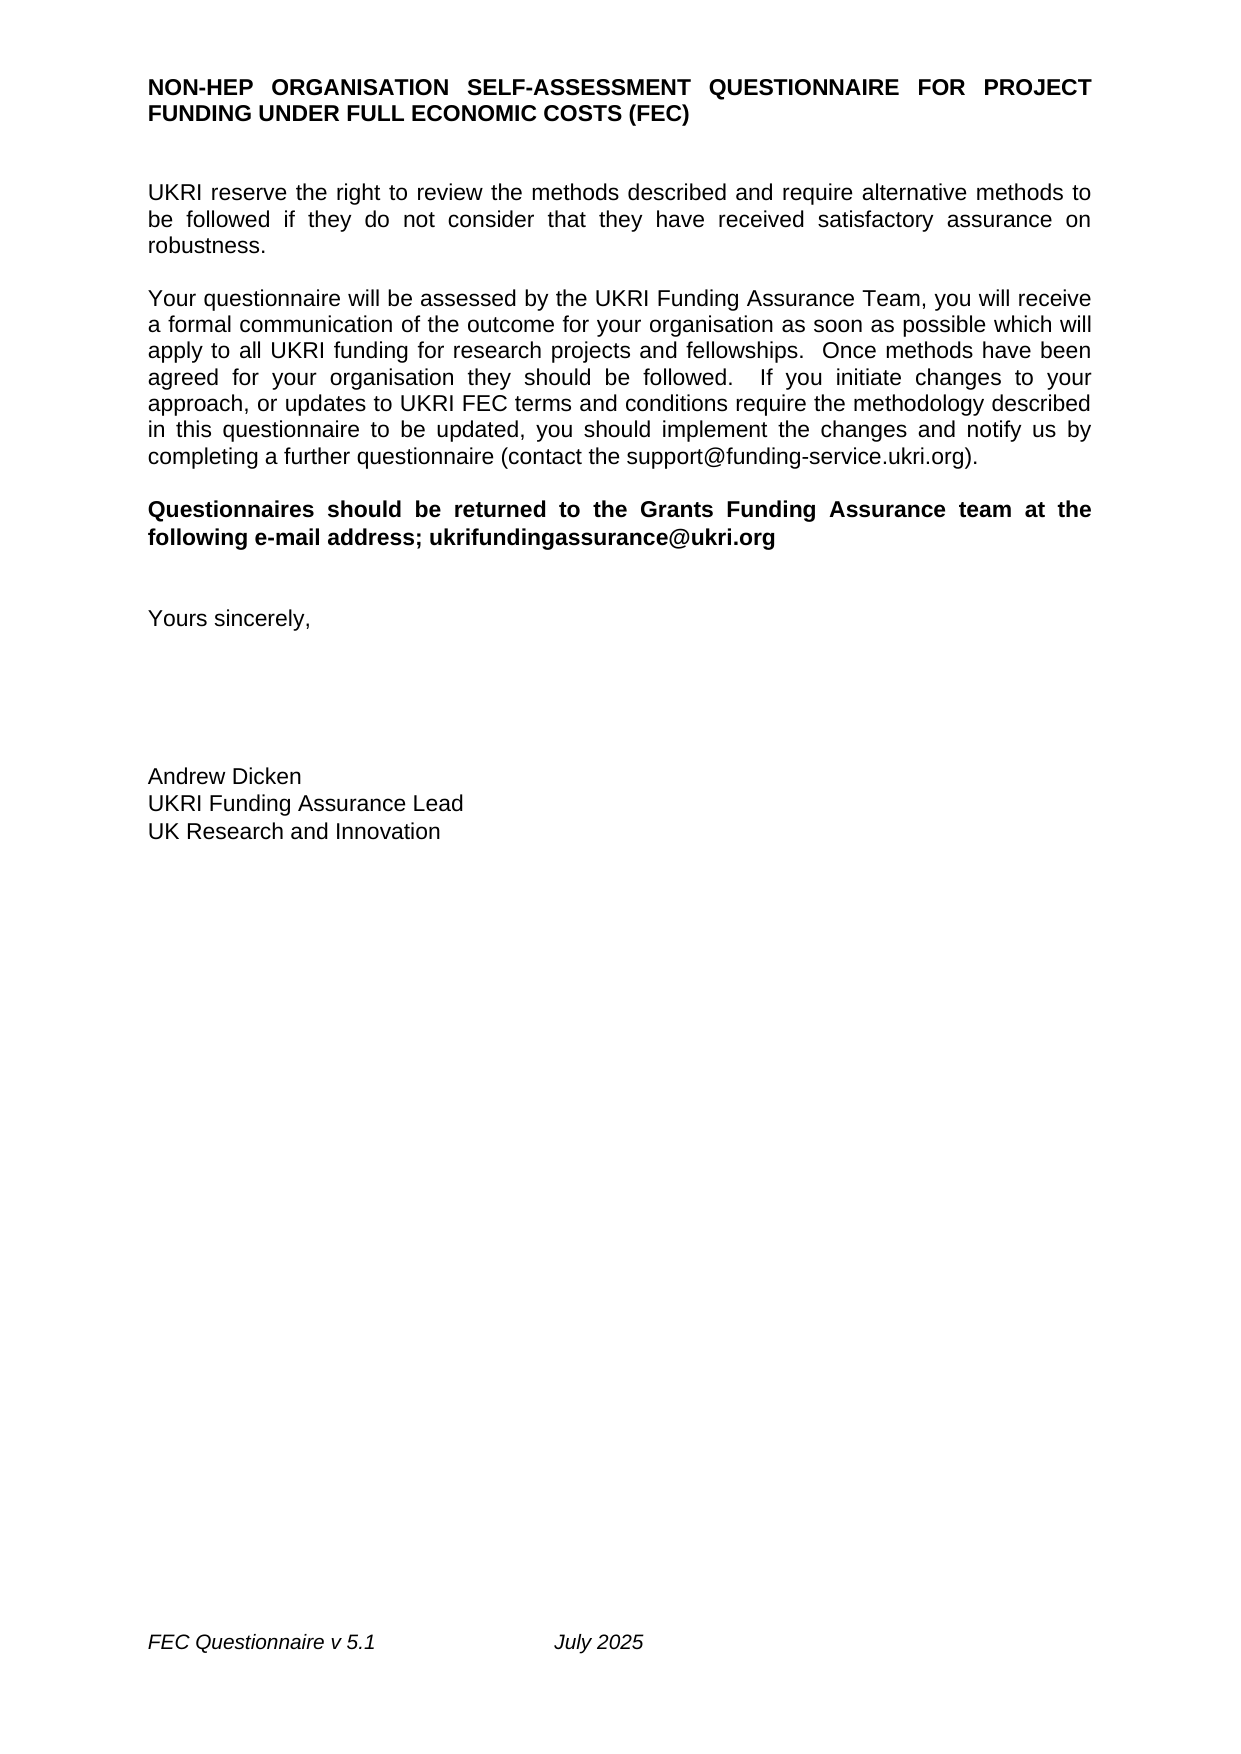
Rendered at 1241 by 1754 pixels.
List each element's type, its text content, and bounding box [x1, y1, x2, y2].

text Your questionnaire will be assessed by the UKRI Funding Assurance Team, you will receive a formal communication of the outcome for your organisation as soon as possible which will apply to all UKRI funding for research projects and fellowships. Once methods have been agreed for your organisation they should be followed. If you initiate changes to your approach, or updates to UKRI FEC terms and conditions require the methodology described in this questionnaire to be updated, you should implement the changes and notify us by completing a further questionnaire (contact the support@funding-service.ukri.org). [148, 285, 1092, 469]
text Andrew Dicken [148, 763, 1092, 789]
text UK Research and Innovation [148, 818, 1092, 844]
text UKRI Funding Assurance Lead [148, 789, 1092, 816]
text UKRI reserve the right to review the methods described and require alternative methods to be followed if they do not consider that they have received satisfactory assurance on robustness. [148, 179, 1092, 258]
text Questionnaires should be returned to the Grants Funding Assurance team at the following e-mail address; ukrifundingassurance@ukri.org [148, 496, 1092, 550]
text Yours sincerely, [148, 605, 1092, 631]
